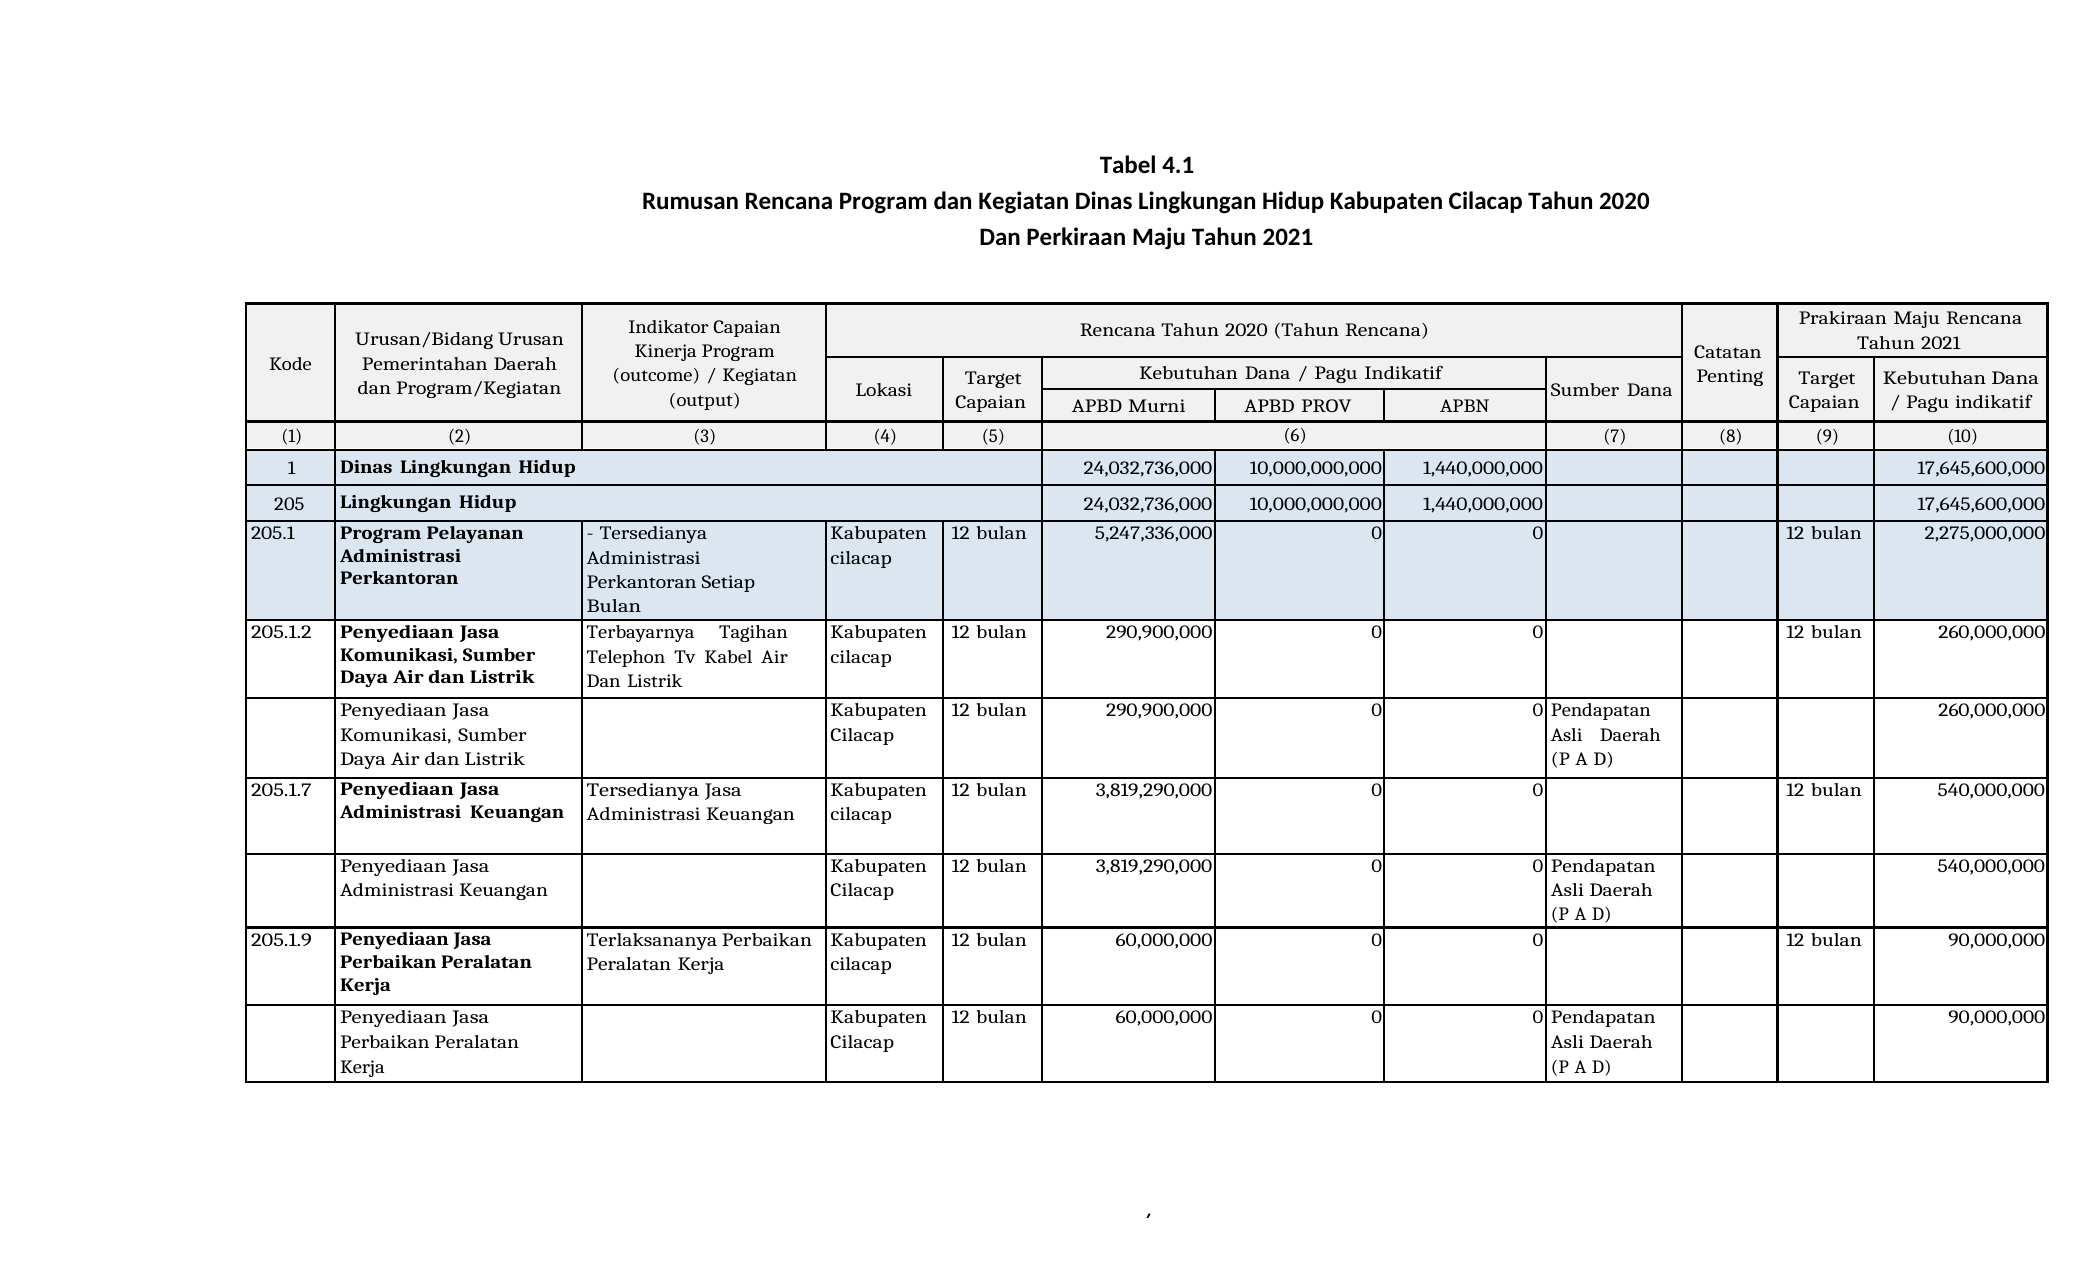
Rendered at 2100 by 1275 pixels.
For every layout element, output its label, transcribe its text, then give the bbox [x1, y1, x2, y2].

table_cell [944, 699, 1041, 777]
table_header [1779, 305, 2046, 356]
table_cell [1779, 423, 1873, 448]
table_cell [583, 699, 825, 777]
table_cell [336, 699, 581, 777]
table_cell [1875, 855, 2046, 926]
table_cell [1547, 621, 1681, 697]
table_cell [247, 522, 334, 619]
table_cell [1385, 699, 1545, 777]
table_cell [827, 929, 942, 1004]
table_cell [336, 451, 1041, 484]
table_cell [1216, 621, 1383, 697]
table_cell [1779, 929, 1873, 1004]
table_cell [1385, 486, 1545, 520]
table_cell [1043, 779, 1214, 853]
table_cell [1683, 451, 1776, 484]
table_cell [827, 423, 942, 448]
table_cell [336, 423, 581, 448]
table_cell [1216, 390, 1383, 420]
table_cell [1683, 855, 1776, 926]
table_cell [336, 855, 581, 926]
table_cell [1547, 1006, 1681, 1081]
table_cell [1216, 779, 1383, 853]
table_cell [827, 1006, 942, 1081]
text Rumusan Rencana Program dan Kegiatan Dinas Lingkungan Hidup Kabupaten Cilacap Tahun 2020 Dan Perkiraan Maju Tahun 2021 [641, 185, 1651, 252]
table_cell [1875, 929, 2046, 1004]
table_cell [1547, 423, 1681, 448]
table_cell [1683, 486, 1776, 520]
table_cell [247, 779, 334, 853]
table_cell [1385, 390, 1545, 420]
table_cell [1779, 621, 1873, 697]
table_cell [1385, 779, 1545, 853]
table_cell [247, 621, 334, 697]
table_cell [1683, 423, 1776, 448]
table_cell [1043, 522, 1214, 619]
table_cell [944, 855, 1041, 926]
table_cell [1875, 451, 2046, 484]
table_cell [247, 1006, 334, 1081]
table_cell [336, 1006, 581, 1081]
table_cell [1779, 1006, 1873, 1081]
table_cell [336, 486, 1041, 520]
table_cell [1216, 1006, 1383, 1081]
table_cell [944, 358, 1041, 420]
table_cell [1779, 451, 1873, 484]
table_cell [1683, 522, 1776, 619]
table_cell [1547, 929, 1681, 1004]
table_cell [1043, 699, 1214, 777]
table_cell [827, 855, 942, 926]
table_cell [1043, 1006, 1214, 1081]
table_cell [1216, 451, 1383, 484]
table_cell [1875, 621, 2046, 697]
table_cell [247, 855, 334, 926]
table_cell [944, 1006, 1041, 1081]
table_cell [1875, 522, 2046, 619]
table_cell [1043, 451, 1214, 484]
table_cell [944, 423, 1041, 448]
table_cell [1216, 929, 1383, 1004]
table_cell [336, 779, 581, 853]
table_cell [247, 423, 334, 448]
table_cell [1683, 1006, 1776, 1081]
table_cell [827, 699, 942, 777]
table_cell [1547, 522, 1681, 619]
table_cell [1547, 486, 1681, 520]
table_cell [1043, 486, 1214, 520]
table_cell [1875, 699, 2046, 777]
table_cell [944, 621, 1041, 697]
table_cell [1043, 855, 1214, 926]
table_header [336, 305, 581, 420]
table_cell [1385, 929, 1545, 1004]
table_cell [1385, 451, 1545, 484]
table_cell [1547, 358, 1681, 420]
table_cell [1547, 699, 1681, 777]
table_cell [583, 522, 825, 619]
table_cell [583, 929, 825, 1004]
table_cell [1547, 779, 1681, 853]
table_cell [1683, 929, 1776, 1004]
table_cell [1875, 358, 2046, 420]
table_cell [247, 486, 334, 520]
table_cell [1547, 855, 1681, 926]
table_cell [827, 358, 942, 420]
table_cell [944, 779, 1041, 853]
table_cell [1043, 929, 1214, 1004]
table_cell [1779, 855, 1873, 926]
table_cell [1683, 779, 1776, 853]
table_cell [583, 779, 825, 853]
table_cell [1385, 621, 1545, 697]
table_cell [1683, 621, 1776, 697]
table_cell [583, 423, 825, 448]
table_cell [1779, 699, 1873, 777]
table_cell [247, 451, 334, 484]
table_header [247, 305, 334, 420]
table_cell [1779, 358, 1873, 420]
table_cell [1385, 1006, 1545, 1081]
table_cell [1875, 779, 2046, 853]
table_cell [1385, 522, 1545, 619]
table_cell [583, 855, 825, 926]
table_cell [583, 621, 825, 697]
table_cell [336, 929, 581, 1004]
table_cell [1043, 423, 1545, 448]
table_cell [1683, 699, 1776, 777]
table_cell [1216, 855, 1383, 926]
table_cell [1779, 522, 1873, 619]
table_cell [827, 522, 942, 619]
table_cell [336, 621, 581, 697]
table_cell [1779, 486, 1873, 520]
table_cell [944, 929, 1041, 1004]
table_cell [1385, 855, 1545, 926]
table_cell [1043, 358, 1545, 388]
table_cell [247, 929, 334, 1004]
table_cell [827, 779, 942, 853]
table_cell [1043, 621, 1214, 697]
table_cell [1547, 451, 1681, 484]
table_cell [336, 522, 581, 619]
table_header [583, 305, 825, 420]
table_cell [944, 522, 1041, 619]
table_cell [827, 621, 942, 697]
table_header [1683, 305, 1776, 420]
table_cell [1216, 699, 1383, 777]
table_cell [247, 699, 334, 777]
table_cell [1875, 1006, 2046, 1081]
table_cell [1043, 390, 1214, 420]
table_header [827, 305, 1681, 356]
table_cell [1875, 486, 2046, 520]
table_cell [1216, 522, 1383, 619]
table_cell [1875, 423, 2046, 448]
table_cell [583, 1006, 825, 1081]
text Tabel 4.1 [641, 149, 1652, 179]
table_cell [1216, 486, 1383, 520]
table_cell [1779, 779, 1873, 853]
